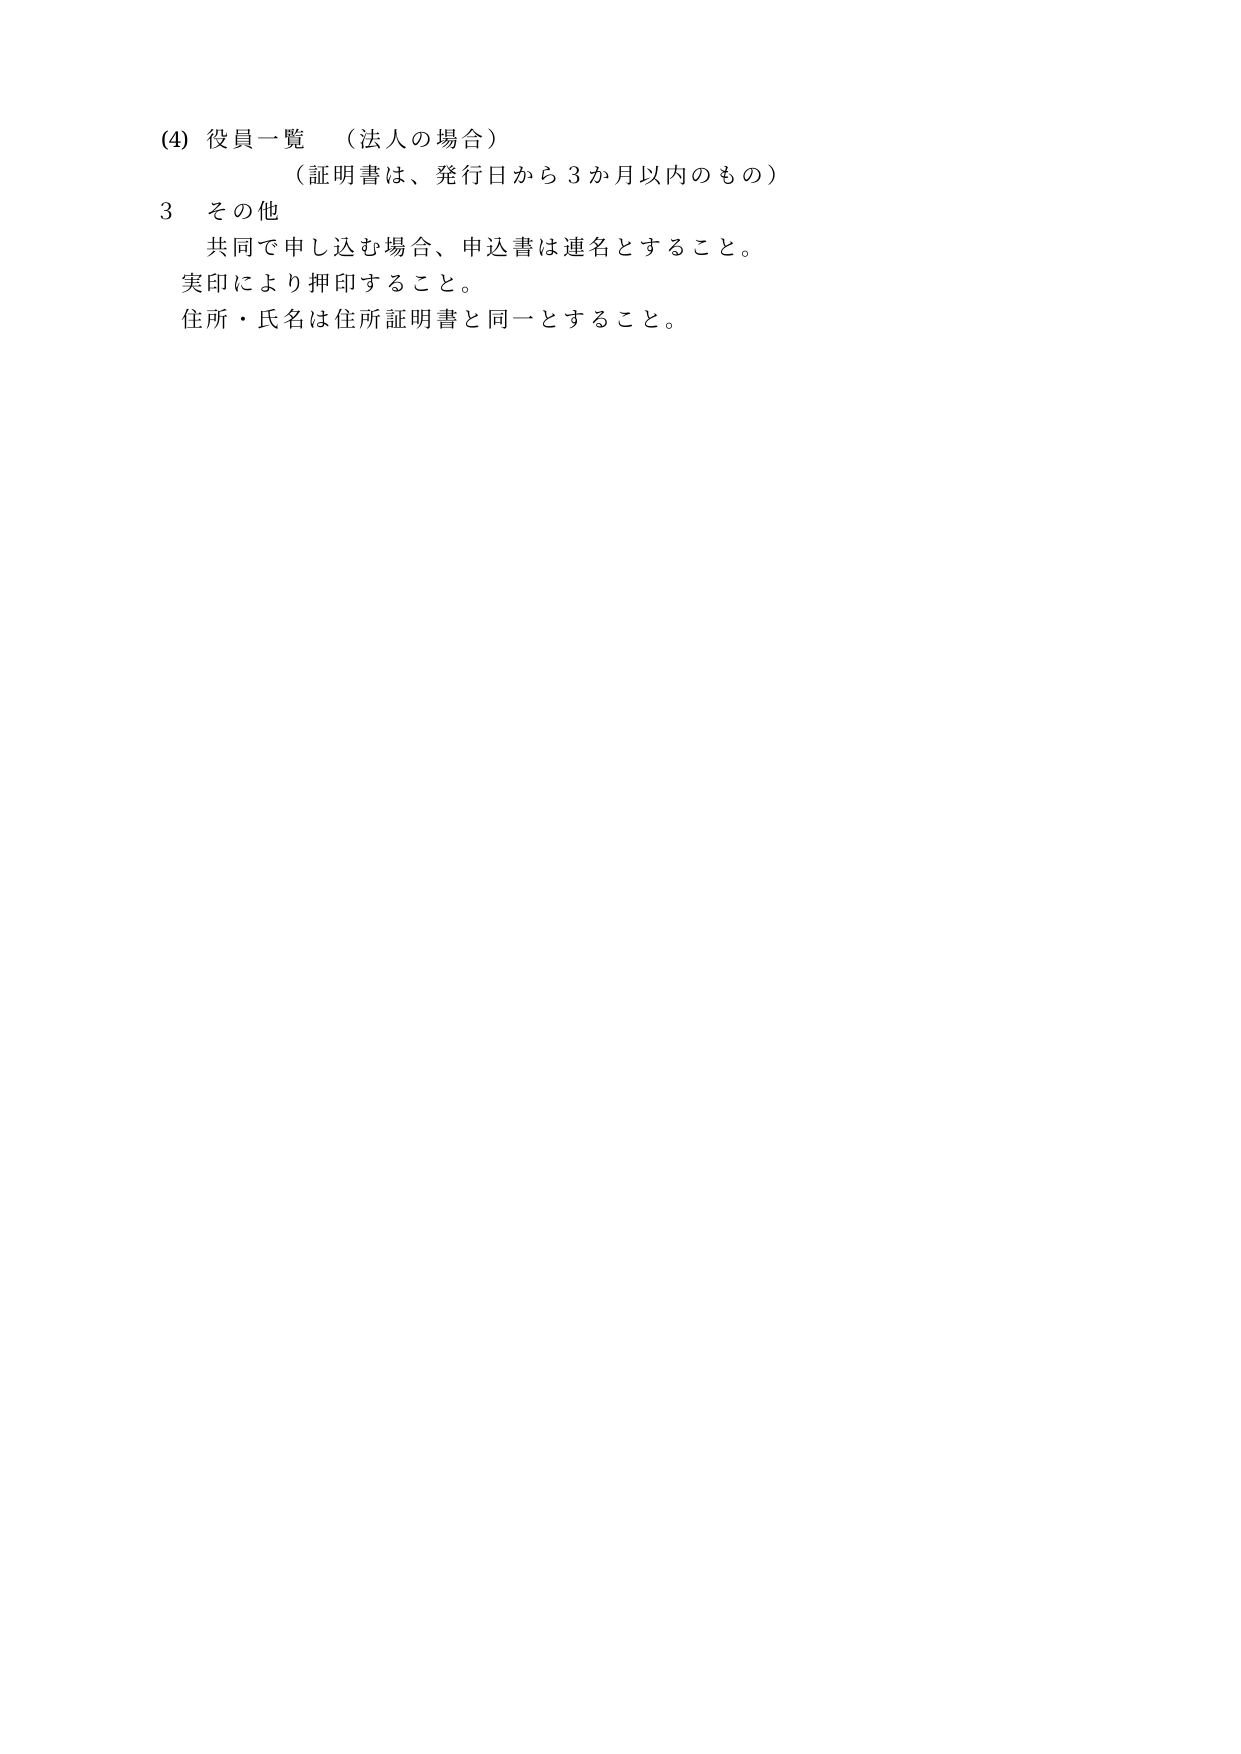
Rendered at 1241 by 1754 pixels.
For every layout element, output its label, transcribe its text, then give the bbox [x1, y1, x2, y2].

text (4) 役員一覧 （法人の場合） [155, 120, 1100, 156]
text ３ その他 [155, 192, 1100, 228]
text 住所・氏名は住所証明書と同一とすること。 [155, 300, 1100, 336]
text 共同で申し込む場合、申込書は連名とすること。 [155, 228, 1100, 264]
text 実印により押印すること。 [155, 264, 1100, 300]
text （証明書は、発行日から３か月以内のもの） [155, 156, 1100, 192]
